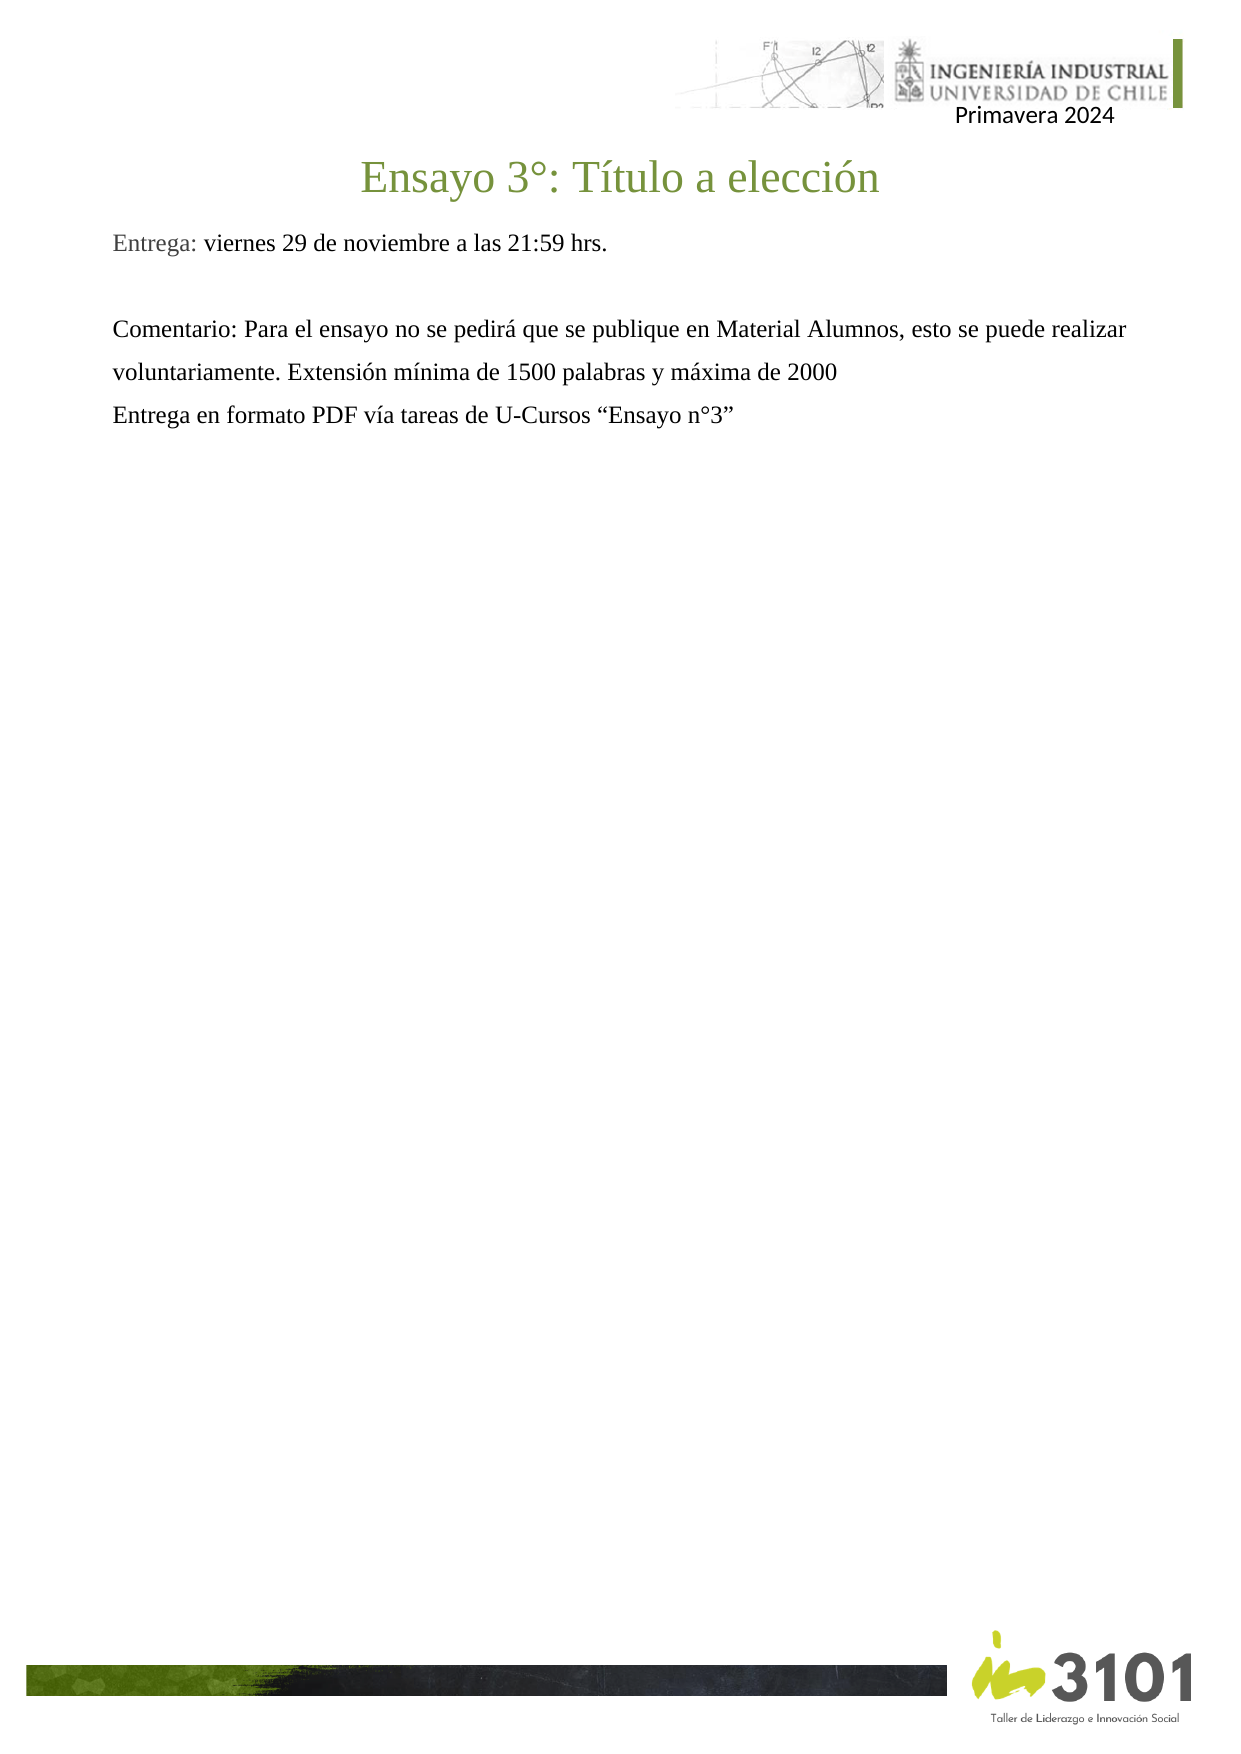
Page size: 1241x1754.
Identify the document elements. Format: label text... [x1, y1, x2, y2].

picture [1079, 109, 1086, 115]
text Ensayo 3°: Título a elección [112, 150, 1128, 203]
text Entrega: viernes 29 de noviembre a las 21:59 hrs. [112, 228, 1128, 257]
text Comentario: Para el ensayo no se pedirá que se publique en Material Alumnos, esto se puede realizar voluntariamente. Extensión mínima de 1500 palabras y máxima de 2000 [112, 314, 1128, 386]
picture [675, 25, 1193, 115]
picture [26, 1618, 1225, 1737]
text Entrega en formato PDF vía tareas de U-Cursos “Ensayo n°3” [112, 401, 1128, 429]
